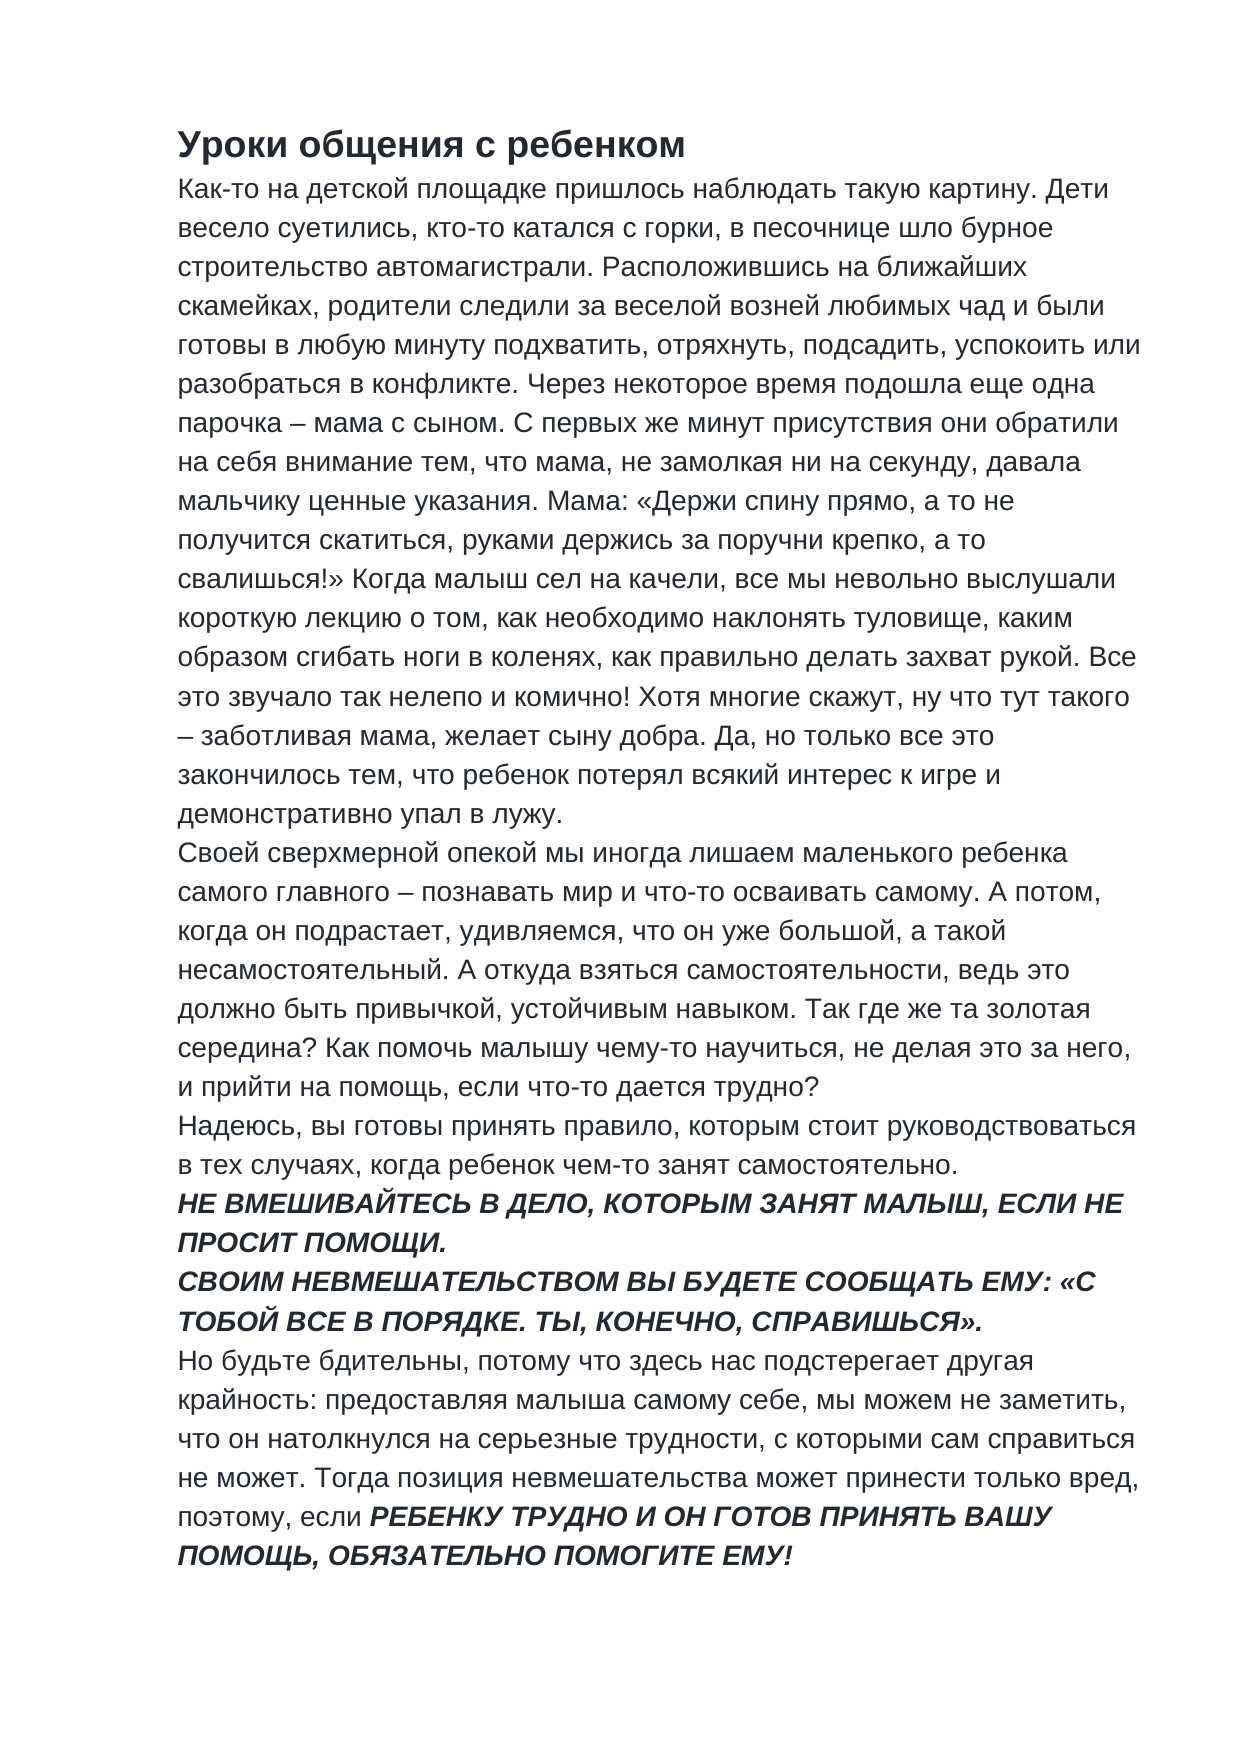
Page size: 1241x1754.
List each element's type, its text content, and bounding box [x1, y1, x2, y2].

text Надеюсь, вы готовы принять правило, которым стоит руководствоваться в тех случаях, когда ребенок чем-то занят самостоятельно. [177, 1102, 1152, 1181]
text Как-то на детской площадке пришлось наблюдать такую картину. Дети весело суетились, кто-то катался с горки, в песочнице шло бурное строительство автомагистрали. Расположившись на ближайших скамейках, родители следили за веселой возней любимых чад и были готовы в любую минуту подхватить, отряхнуть, подсадить, успокоить или разобраться в конфликте. Через некоторое время подошла еще одна парочка – мама с сыном. С первых же минут присутствия они обратили на себя внимание тем, что мама, не замолкая ни на секунду, давала мальчику ценные указания. Мама: «Держи спину прямо, а то не получится скатиться, руками держись за поручни крепко, а то свалишься!» Когда малыш сел на качели, все мы невольно выслушали короткую лекцию о том, как необходимо наклонять туловище, каким образом сгибать ноги в коленях, как правильно делать захват рукой. Все это звучало так нелепо и комично! Хотя многие скажут, ну что тут такого – заботливая мама, желает сыну добра. Да, но только все это закончилось тем, что ребенок потерял всякий интерес к игре и демонстративно упал в лужу. [177, 165, 1152, 829]
text НЕ ВМЕШИВАЙТЕСЬ В ДЕЛО, КОТОРЫМ ЗАНЯТ МАЛЫШ, ЕСЛИ НЕ ПРОСИТ ПОМОЩИ. [177, 1181, 1152, 1259]
text Уроки общения с ребенком [177, 118, 1152, 165]
text СВОИМ НЕВМЕШАТЕЛЬСТВОМ ВЫ БУДЕТЕ СООБЩАТЬ ЕМУ: «С ТОБОЙ ВСЕ В ПОРЯДКЕ. ТЫ, КОНЕЧНО, СПРАВИШЬСЯ». [177, 1259, 1152, 1337]
text Но будьте бдительны, потому что здесь нас подстерегает другая крайность: предоставляя малыша самому себе, мы можем не заметить, что он натолкнулся на серьезные трудности, с которыми сам справиться не может. Тогда позиция невмешательства может принести только вред, поэтому, если РЕБЕНКУ ТРУДНО И ОН ГОТОВ ПРИНЯТЬ ВАШУ ПОМОЩЬ, ОБЯЗАТЕЛЬНО ПОМОГИТЕ ЕМУ! [177, 1337, 1152, 1571]
text Своей сверхмерной опекой мы иногда лишаем маленького ребенка самого главного – познавать мир и что-то осваивать самому. А потом, когда он подрастает, удивляемся, что он уже большой, а такой несамостоятельный. А откуда взяться самостоятельности, ведь это должно быть привычкой, устойчивым навыком. Так где же та золотая середина? Как помочь малышу чему-то научиться, не делая это за него, и прийти на помощь, если что-то дается трудно? [177, 829, 1152, 1102]
